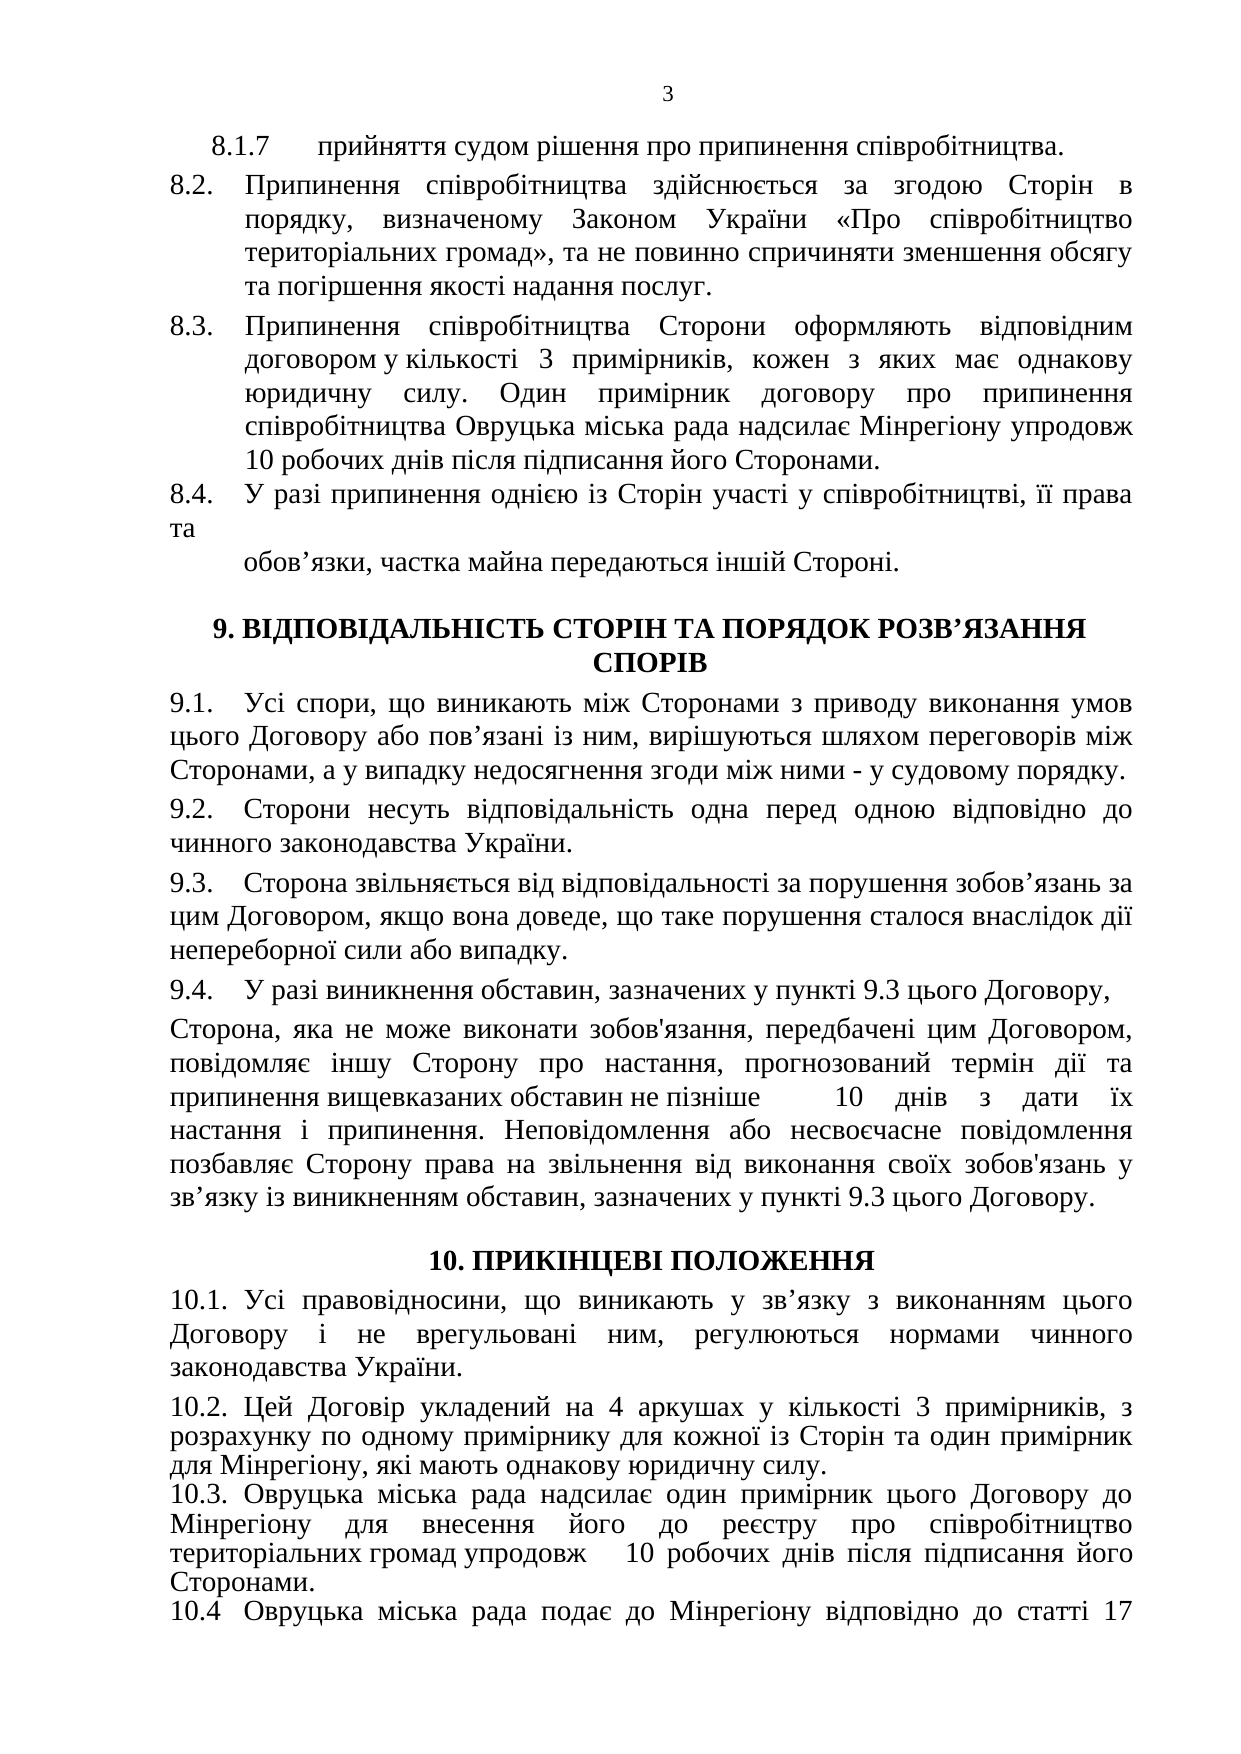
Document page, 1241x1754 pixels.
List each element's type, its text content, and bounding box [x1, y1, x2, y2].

list Усі правовідносини, що виникають у зв’язку з виконанням цього Договору і не врегульовані ним, регулюються нормами чинного законодавства України. [169, 1283, 1133, 1383]
list Цей Договір укладений на 4 аркушах у кількості 3 примірників, з розрахунку по одному примірнику для кожної із Сторін та один примірник для Мінрегіону, які мають однакову юридичну силу. [169, 1393, 1133, 1481]
list Сторони несуть відповідальність одна перед одною відповідно до чинного законодавства України. [169, 792, 1133, 859]
list У разі виникнення обставин, зазначених у пункті 9.3 цього Договору, [169, 972, 1133, 1006]
text 9. ВІДПОВІДАЛЬНІСТЬ СТОРІН ТА ПОРЯДОК РОЗВ’ЯЗАННЯ СПОРІВ [169, 612, 1130, 679]
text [169, 1597, 1133, 1626]
list Овруцька міська рада надсилає один примірник цього Договору до Мінрегіону для внесення його до реєстру про співробітництво територіальних громад упродовж 10 робочих днів після підписання його Сторонами. [169, 1481, 1133, 1597]
text обов’язки, частка майна передаються іншій Стороні. [169, 544, 1133, 578]
list прийняття судом рішення про припинення співробітництва. [211, 132, 1133, 161]
list Припинення співробітництва Сторони оформляють відповідним договором у кількості 3 примірників, кожен з яких має однакову юридичну силу. Один примірник договору про припинення співробітництва Овруцька міська рада надсилає Мінрегіону упродовж 10 робочих днів після підписання його Сторонами. [169, 308, 1133, 476]
list Усі спори, що виникають між Сторонами з приводу виконання умов цього Договору або пов’язані із ним, вирішуються шляхом переговорів між Сторонами, а у випадку недосягнення згоди між ними - у судовому порядку. [169, 685, 1133, 786]
list ПРИКІНЦЕВІ ПОЛОЖЕННЯ [169, 1247, 1133, 1276]
list Припинення співробітництва здійснюється за згодою Сторін в порядку, визначеному Законом України «Про співробітництво територіальних громад», та не повинно спричиняти зменшення обсягу та погіршення якості надання послуг. [169, 168, 1133, 302]
text Сторона, яка не може виконати зобов'язання, передбачені цим Договором, повідомляє іншу Сторону про настання, прогнозований термін дії та припинення вищевказаних обставин не пізніше 10 днів з дати їх настання і припинення. Неповідомлення або несвоєчасне повідомлення позбавляє Сторону права на звільнення від виконання своїх зобов'язань у зв’язку із виникненням обставин, зазначених у пункті 9.3 цього Договору. [169, 1012, 1133, 1213]
list У разі припинення однією із Сторін участі у співробітництві, її права та [169, 476, 1133, 544]
list Сторона звільняється від відповідальності за порушення зобов’язань за цим Договором, якщо вона доведе, що таке порушення сталося внаслідок дії непереборної сили або випадку. [169, 865, 1133, 966]
